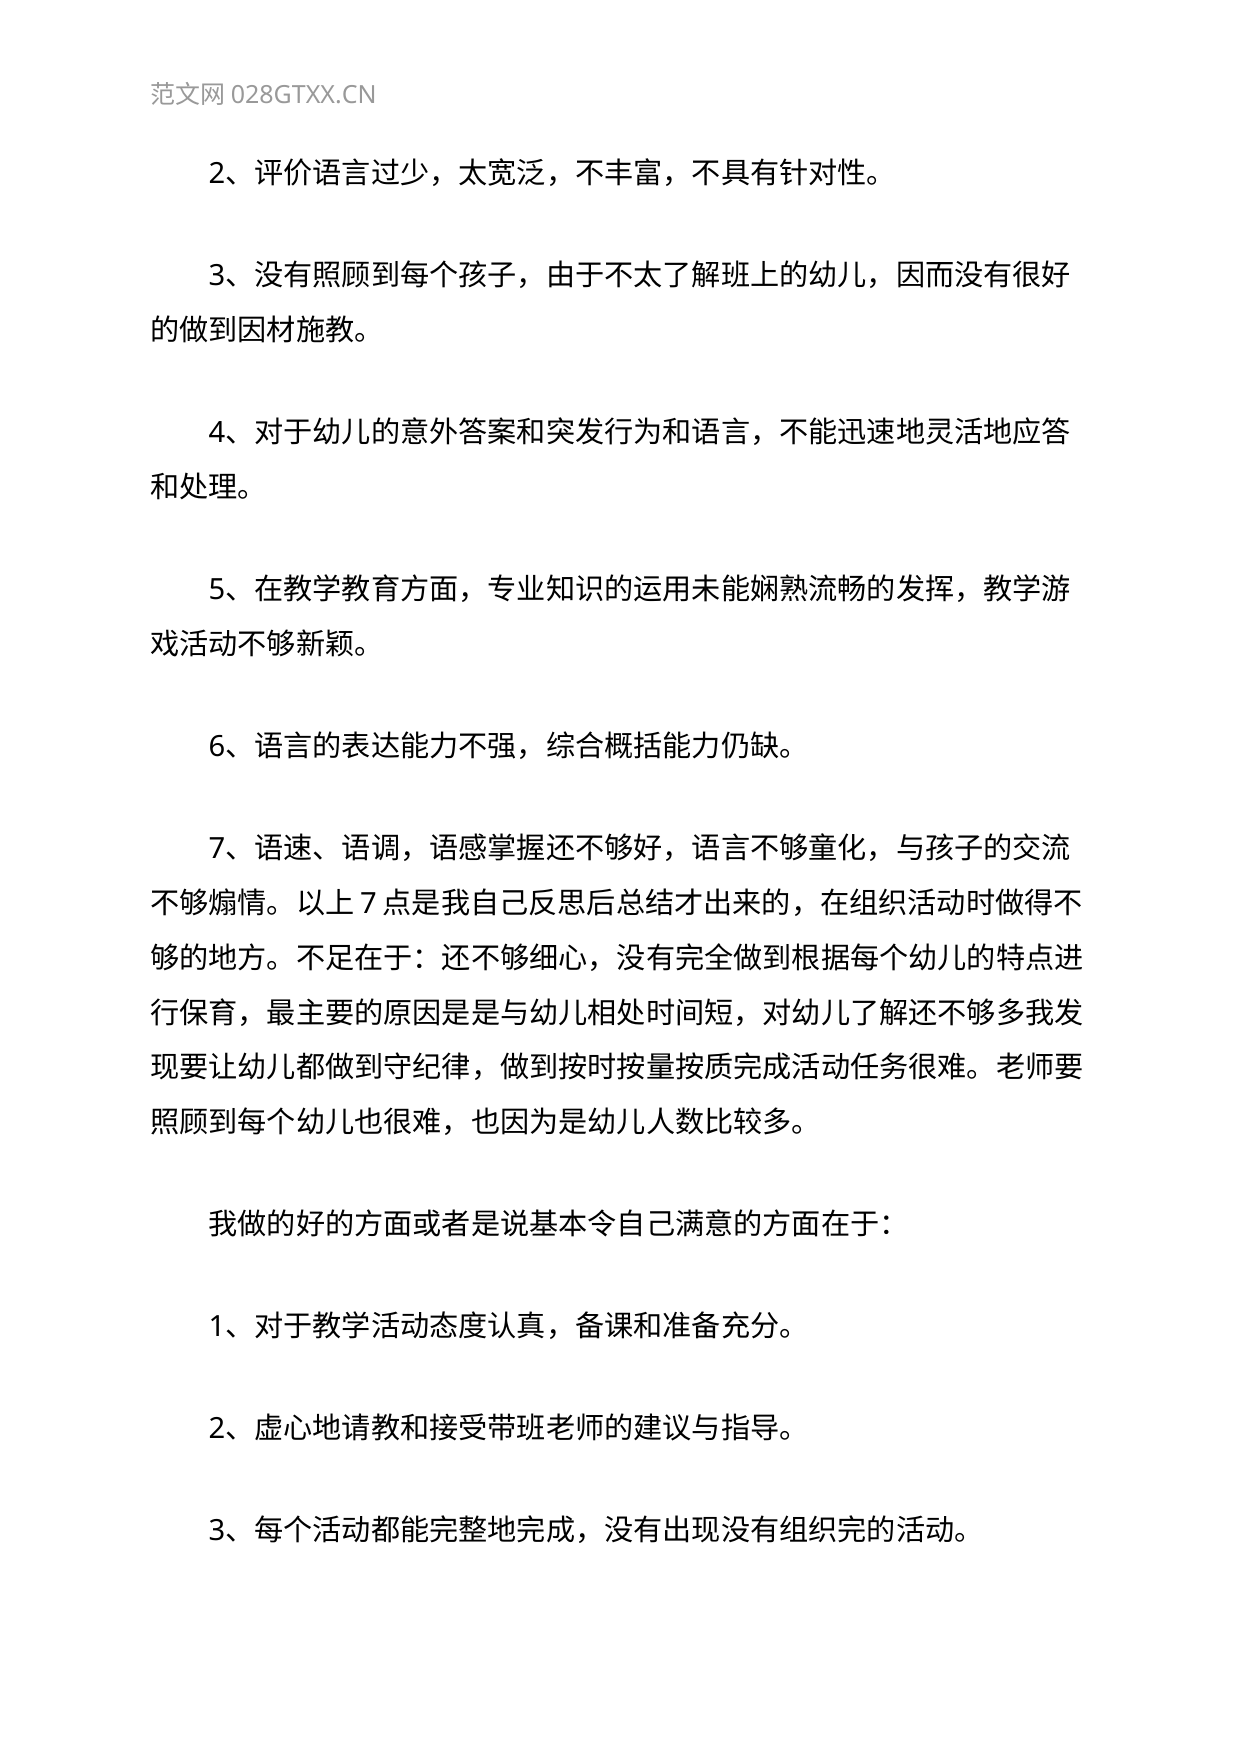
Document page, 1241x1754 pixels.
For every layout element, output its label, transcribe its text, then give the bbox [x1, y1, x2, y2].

text 5、在教学教育方面，专业知识的运用未能娴熟流畅的发挥，教学游戏活动不够新颖。 [150, 566, 1090, 663]
text 3、每个活动都能完整地完成，没有出现没有组织完的活动。 [150, 1506, 1090, 1549]
text 4、对于幼儿的意外答案和突发行为和语言，不能迅速地灵活地应答和处理。 [150, 409, 1090, 506]
text 6、语言的表达能力不强，综合概括能力仍缺。 [150, 722, 1090, 765]
text 3、没有照顾到每个孩子，由于不太了解班上的幼儿，因而没有很好的做到因材施教。 [150, 252, 1090, 349]
text 2、虚心地请教和接受带班老师的建议与指导。 [150, 1404, 1090, 1447]
text 7、语速、语调，语感掌握还不够好，语言不够童化，与孩子的交流不够煽情。以上7点是我自己反思后总结才出来的，在组织活动时做得不够的地方。不足在于：还不够细心，没有完全做到根据每个幼儿的特点进行保育，最主要的原因是是与幼儿相处时间短，对幼儿了解还不够多我发现要让幼儿都做到守纪律，做到按时按量按质完成活动任务很难。老师要照顾到每个幼儿也很难，也因为是幼儿人数比较多。 [150, 824, 1090, 1141]
text 我做的好的方面或者是说基本令自己满意的方面在于： [150, 1201, 1090, 1243]
text 1、对于教学活动态度认真，备课和准备充分。 [150, 1302, 1090, 1345]
text 2、评价语言过少，太宽泛，不丰富，不具有针对性。 [150, 150, 1090, 192]
